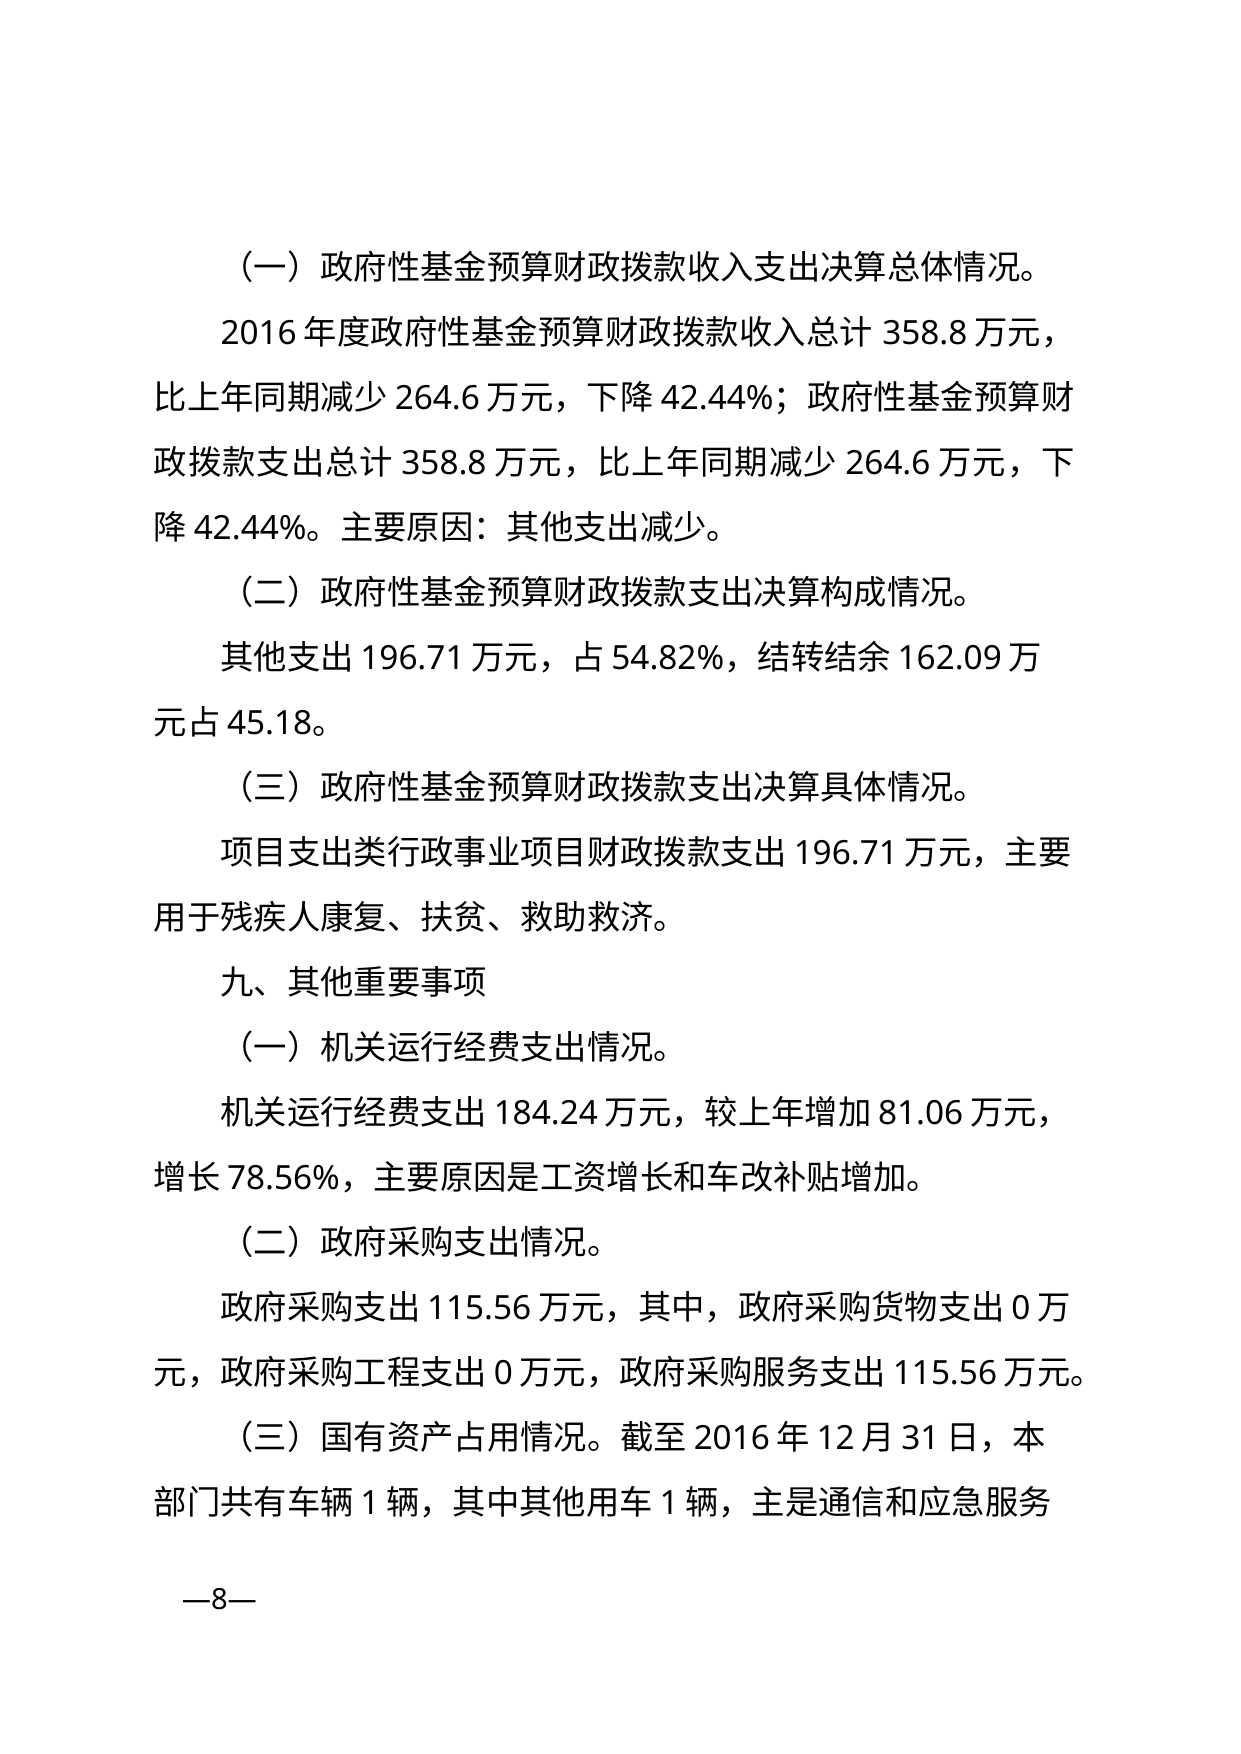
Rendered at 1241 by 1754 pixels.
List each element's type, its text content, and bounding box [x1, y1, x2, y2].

text 机关运行经费支出184.24万元，较上年增加81.06万元，增长78.56%，主要原因是工资增长和车改补贴增加。 [153, 1078, 1075, 1208]
text 项目支出类行政事业项目财政拨款支出196.71万元，主要用于残疾人康复、扶贫、救助救济。 [153, 818, 1075, 948]
text （一）机关运行经费支出情况。 [153, 1013, 1075, 1078]
text 2016年度政府性基金预算财政拨款收入总计358.8万元，比上年同期减少264.6万元，下降42.44%；政府性基金预算财政拨款支出总计358.8万元，比上年同期减少264.6万元，下降42.44%。主要原因：其他支出减少。 [153, 298, 1075, 558]
text 其他支出196.71万元，占54.82%，结转结余162.09万元占45.18。 [153, 623, 1075, 753]
text （一）政府性基金预算财政拨款收入支出决算总体情况。 [153, 233, 1075, 298]
text 政府采购支出115.56万元，其中，政府采购货物支出0万元，政府采购工程支出0万元，政府采购服务支出115.56万元。 [153, 1273, 1075, 1403]
text （二）政府采购支出情况。 [153, 1208, 1075, 1273]
text （三）国有资产占用情况。截至2016年12月31日，本部门共有车辆1辆，其中其他用车1辆，主是通信和应急服务车辆。单位价值50万元以上通用设备0台（套），单价100万元以上专用设备0台（套）。 [153, 1403, 1075, 1533]
text （三）政府性基金预算财政拨款支出决算具体情况。 [153, 753, 1075, 818]
text （二）政府性基金预算财政拨款支出决算构成情况。 [153, 558, 1075, 623]
text 九、其他重要事项 [153, 948, 1075, 1013]
